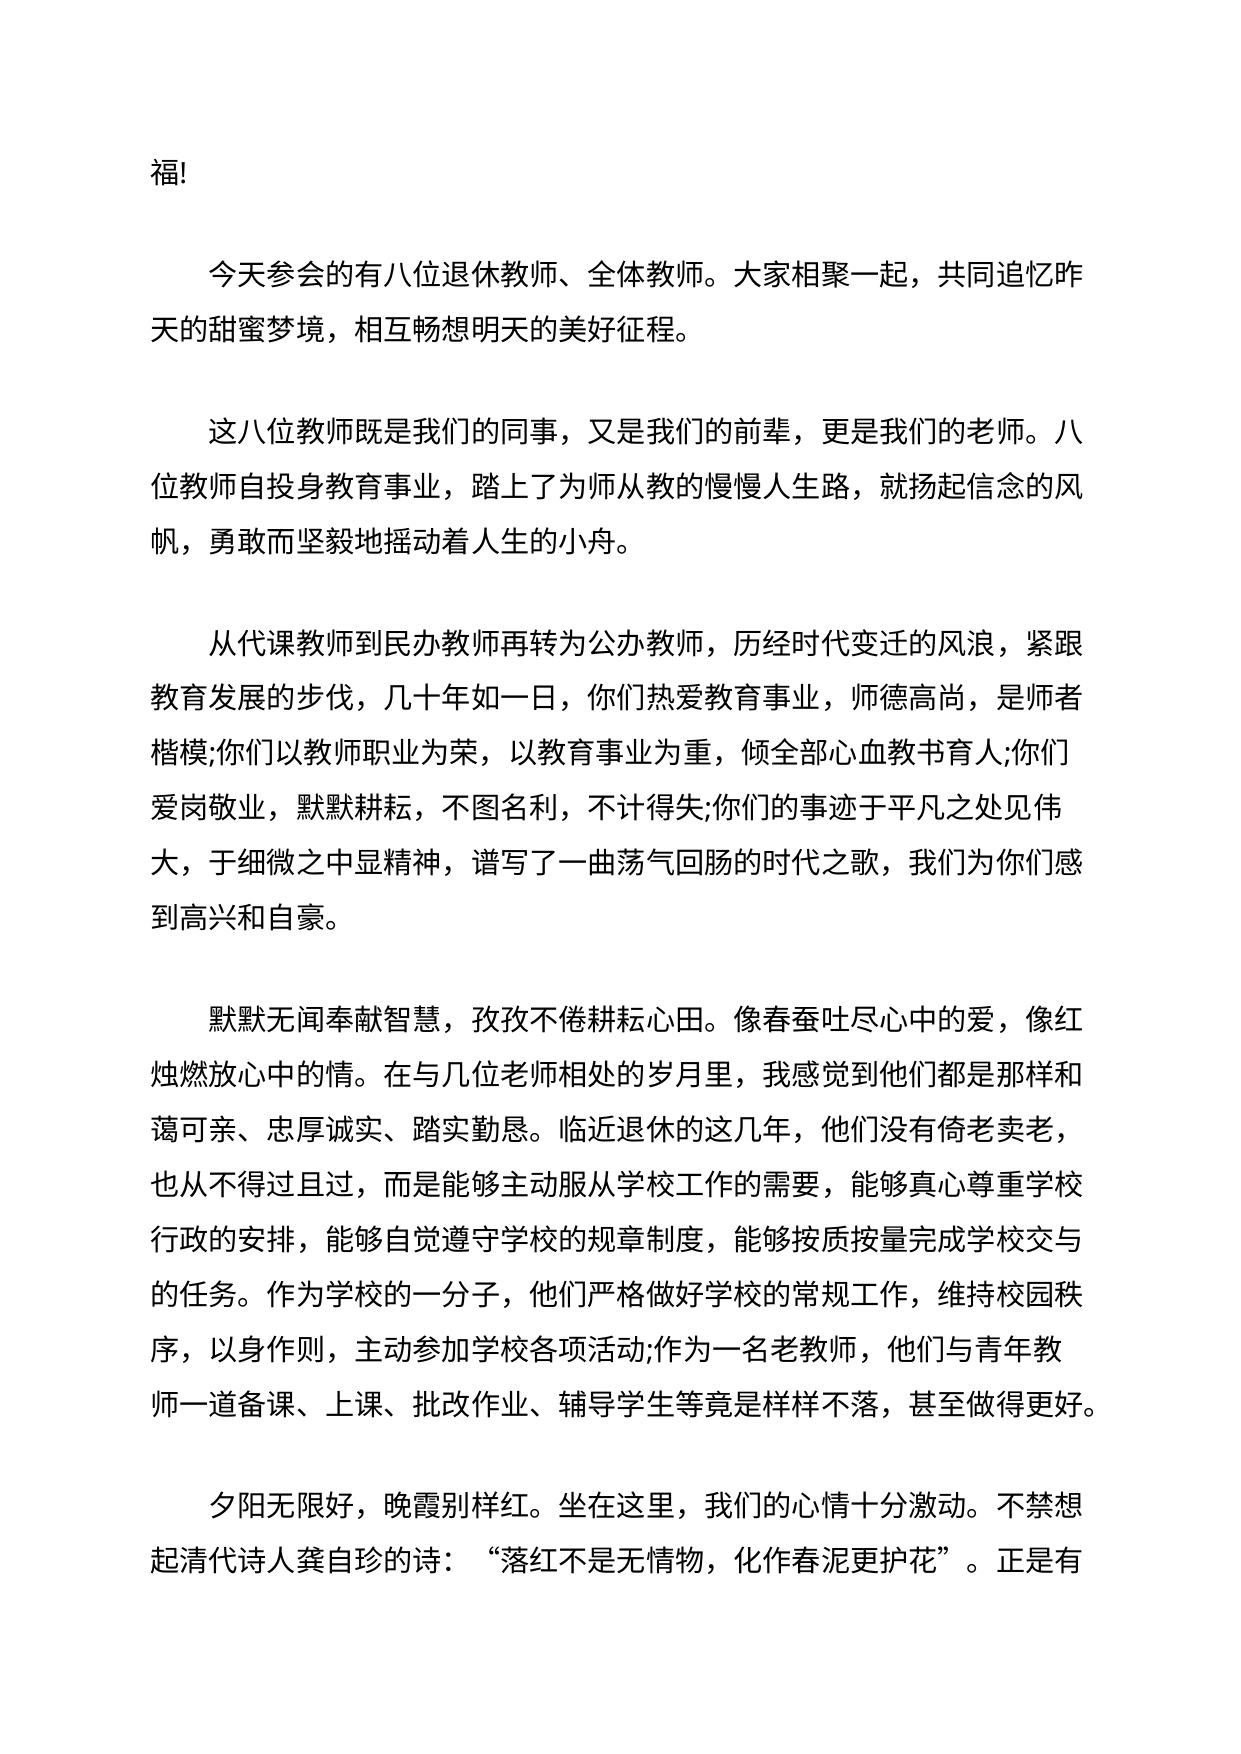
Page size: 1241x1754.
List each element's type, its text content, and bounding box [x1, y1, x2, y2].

text 默默无闻奉献智慧，孜孜不倦耕耘心田。像春蚕吐尽心中的爱，像红烛燃放心中的情。在与几位老师相处的岁月里，我感觉到他们都是那样和蔼可亲、忠厚诚实、踏实勤恳。临近退休的这几年，他们没有倚老卖老，也从不得过且过，而是能够主动服从学校工作的需要，能够真心尊重学校行政的安排，能够自觉遵守学校的规章制度，能够按质按量完成学校交与的任务。作为学校的一分子，他们严格做好学校的常规工作，维持校园秩序，以身作则，主动参加学校各项活动;作为一名老教师，他们与青年教师一道备课、上课、批改作业、辅导学生等竟是样样不落，甚至做得更好。 [150, 997, 1090, 1423]
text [150, 1483, 1090, 1580]
text 这八位教师既是我们的同事，又是我们的前辈，更是我们的老师。八位教师自投身教育事业，踏上了为师从教的慢慢人生路，就扬起信念的风帆，勇敢而坚毅地摇动着人生的小舟。 [150, 409, 1090, 561]
text 从代课教师到民办教师再转为公办教师，历经时代变迁的风浪，紧跟教育发展的步伐，几十年如一日，你们热爱教育事业，师德高尚，是师者楷模;你们以教师职业为荣，以教育事业为重，倾全部心血教书育人;你们爱岗敬业，默默耕耘，不图名利，不计得失;你们的事迹于平凡之处见伟大，于细微之中显精神，谱写了一曲荡气回肠的时代之歌，我们为你们感到高兴和自豪。 [150, 620, 1090, 937]
text 今天参会的有八位退休教师、全体教师。大家相聚一起，共同追忆昨天的甜蜜梦境，相互畅想明天的美好征程。 [150, 252, 1090, 349]
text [150, 150, 1090, 192]
